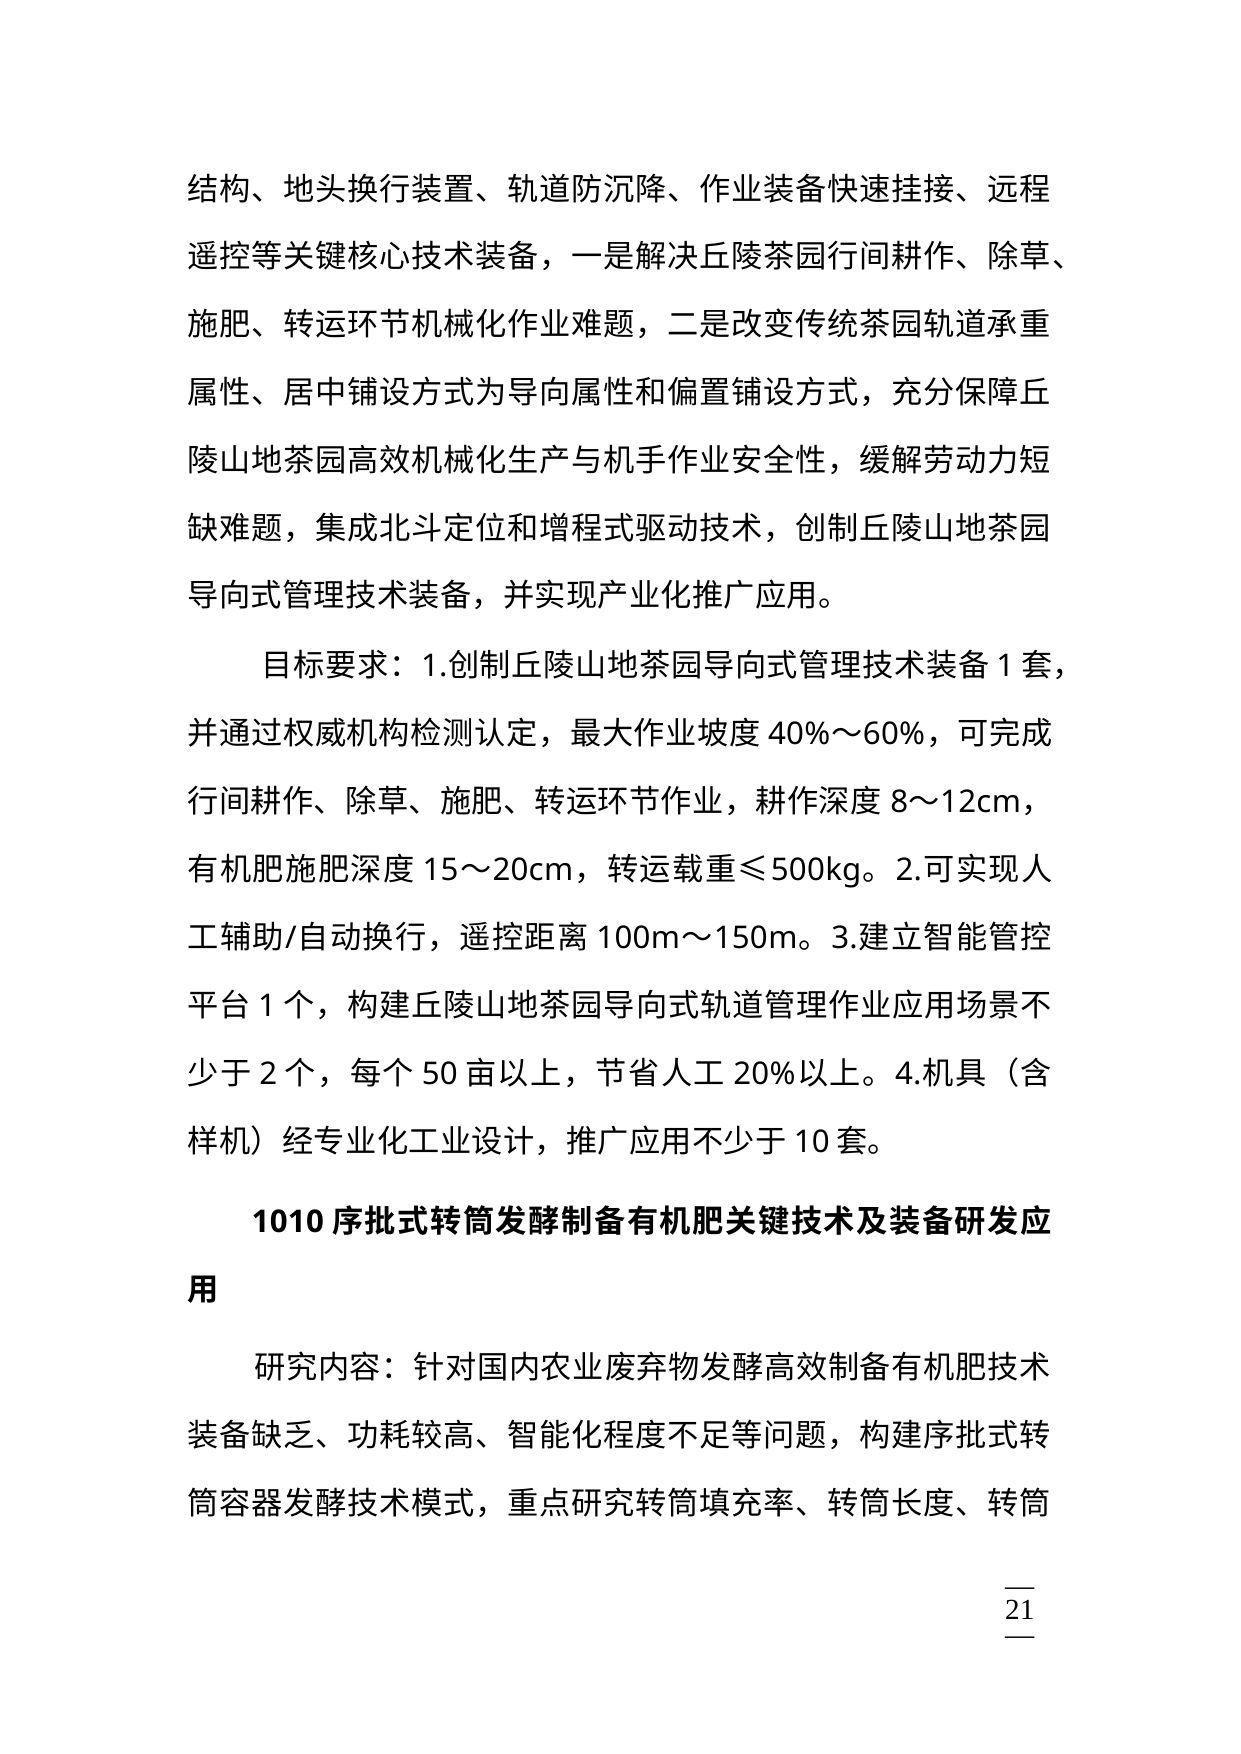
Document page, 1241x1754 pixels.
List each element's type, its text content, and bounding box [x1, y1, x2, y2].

text 1010序批式转筒发酵制备有机肥关键技术及装备研发应用 [187, 1197, 1053, 1310]
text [187, 1342, 1053, 1523]
text 目标要求：1.创制丘陵山地茶园导向式管理技术装备1套，并通过权威机构检测认定，最大作业坡度40%～60%，可完成行间耕作、除草、施肥、转运环节作业，耕作深度8～12cm，有机肥施肥深度15～20cm，转运载重≤500kg。2.可实现人工辅助/自动换行，遥控距离100m～150m。3.建立智能管控平台1个，构建丘陵山地茶园导向式轨道管理作业应用场景不少于2个，每个50亩以上，节省人工20%以上。4.机具（含样机）经专业化工业设计，推广应用不少于10套。 [187, 640, 1053, 1161]
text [187, 164, 1053, 616]
